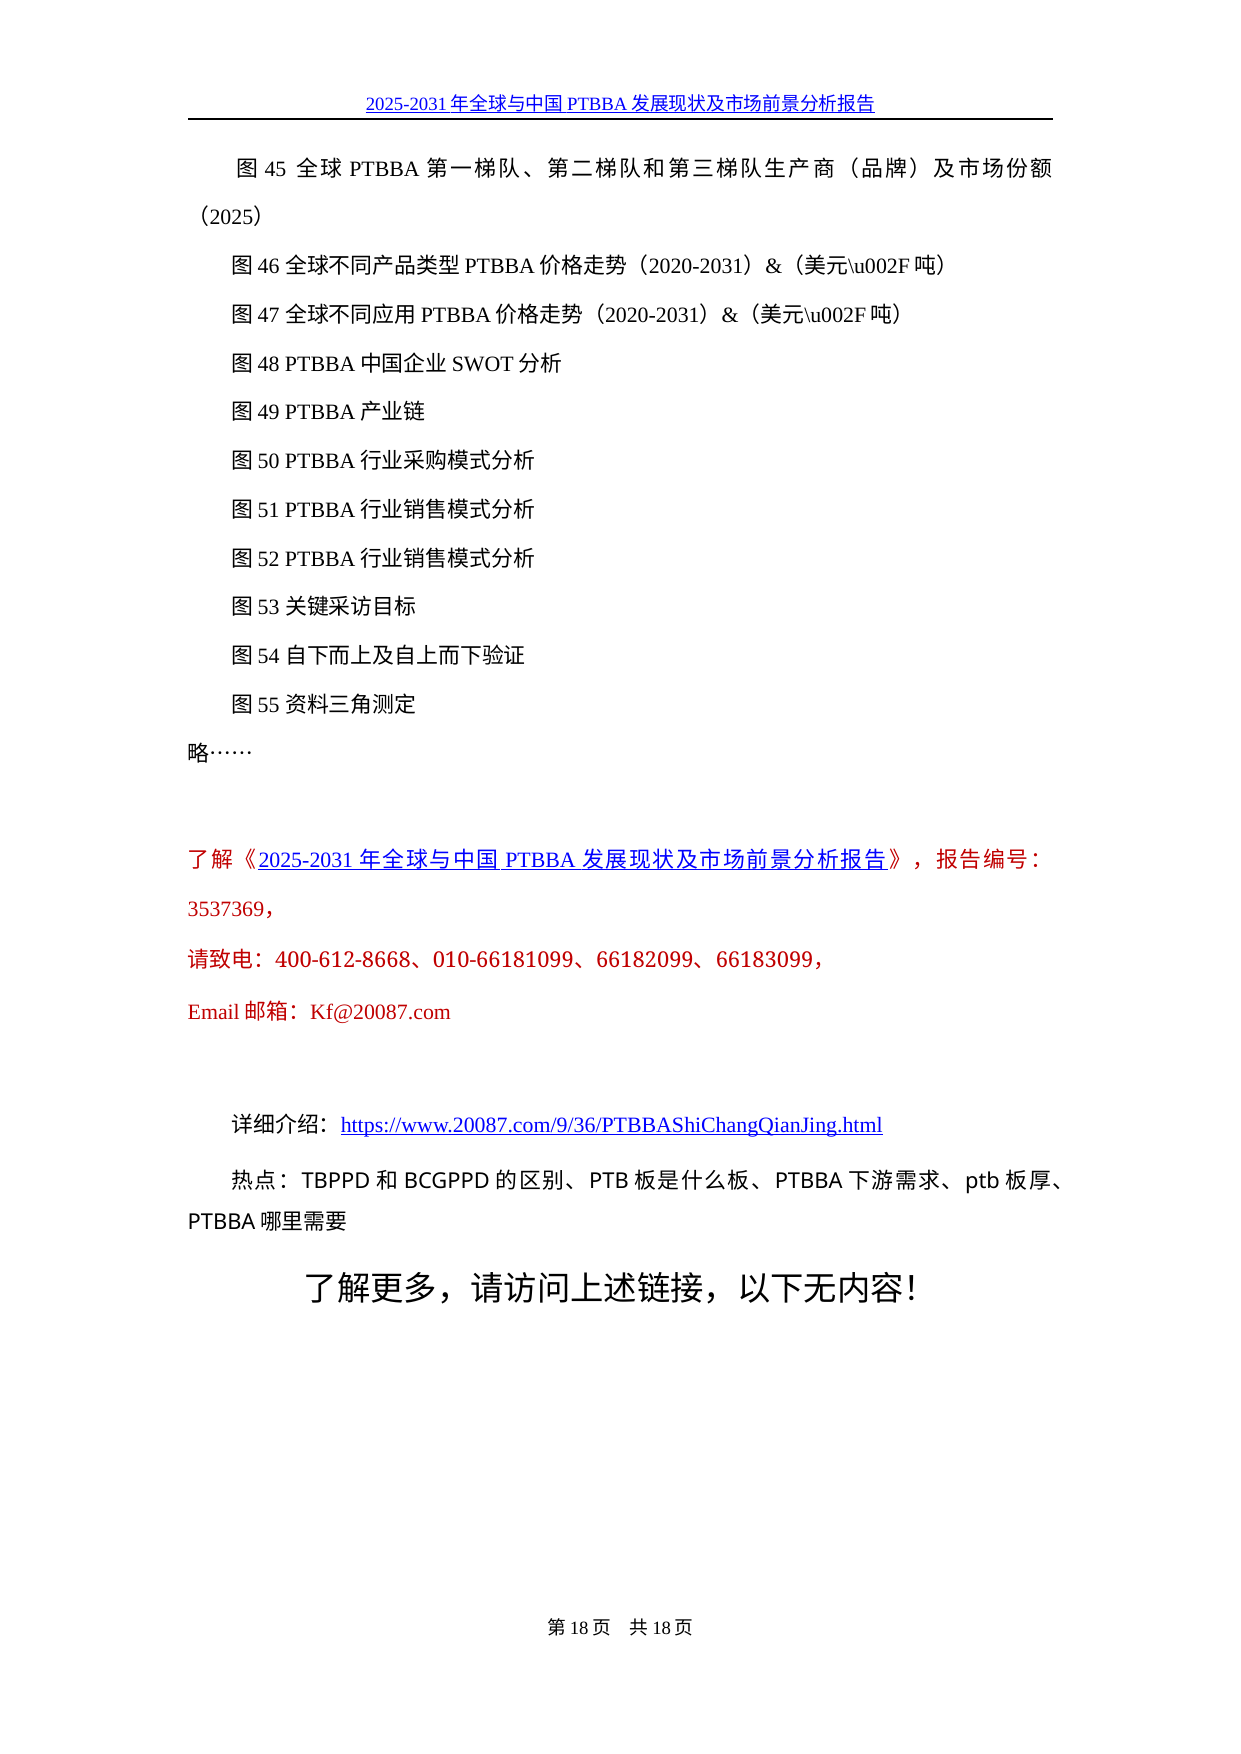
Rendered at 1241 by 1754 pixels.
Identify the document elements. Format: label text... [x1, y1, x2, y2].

text Email邮箱：Kf@20087.com [187, 993, 1053, 1026]
title 了解更多，请访问上述链接，以下无内容！ [187, 1254, 1053, 1319]
text 请致电：400-612-8668、010-66181099、66182099、66183099， [187, 942, 1053, 974]
text 详细介绍：https://www.20087.com/9/36/PTBBAShiChangQianJing.html [187, 1106, 1053, 1139]
text 了解《2025-2031年全球与中国PTBBA发展现状及市场前景分析报告》，报告编号：3537369， [187, 842, 1053, 923]
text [187, 150, 1053, 768]
text 热点：TBPPD和BCGPPD的区别、PTB板是什么板、PTBBA下游需求、ptb板厚、PTBBA哪里需要 [187, 1163, 1053, 1236]
